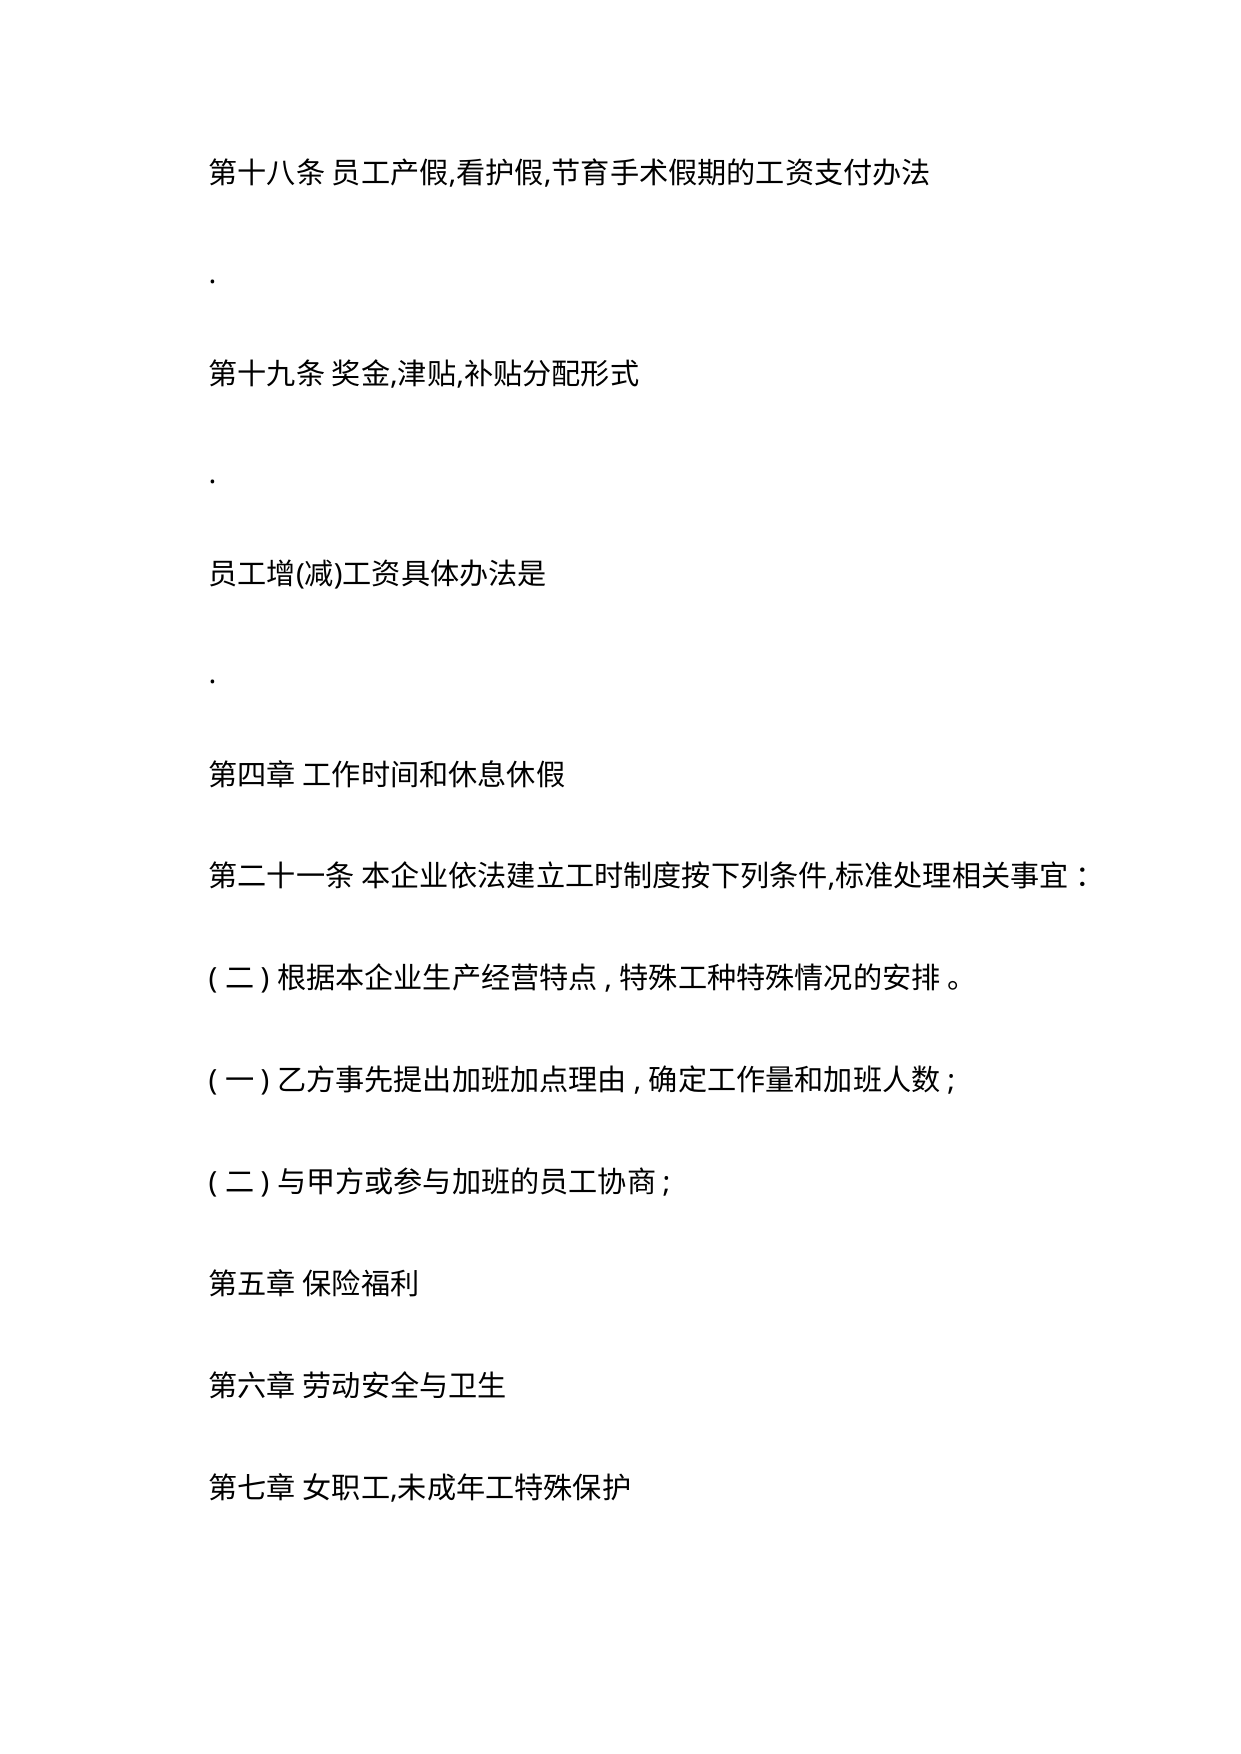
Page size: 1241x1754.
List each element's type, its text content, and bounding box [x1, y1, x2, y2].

text ( 二 ) 与甲方或参与加班的员工协商 ; [150, 1159, 1090, 1201]
text 第六章 劳动安全与卫生 [150, 1363, 1090, 1405]
text 第七章 女职工,未成年工特殊保护 [150, 1464, 1090, 1507]
text . [150, 653, 1090, 692]
text 第十九条 奖金,津贴,补贴分配形式 [150, 350, 1090, 393]
text ( 二 ) 根据本企业生产经营特点 , 特殊工种特殊情况的安排 。 [150, 955, 1090, 997]
text 第二十一条 本企业依法建立工时制度按下列条件,标准处理相关事宜 ： [150, 853, 1090, 895]
text ( 一 ) 乙方事先提出加班加点理由 , 确定工作量和加班人数 ; [150, 1057, 1090, 1099]
text 第五章 保险福利 [150, 1261, 1090, 1303]
text . [150, 252, 1090, 292]
text 第十八条 员工产假,看护假,节育手术假期的工资支付办法 [150, 150, 1090, 192]
text 员工增(减)工资具体办法是 [150, 551, 1090, 593]
text 第四章 工作时间和休息休假 [150, 751, 1090, 793]
text . [150, 452, 1090, 492]
